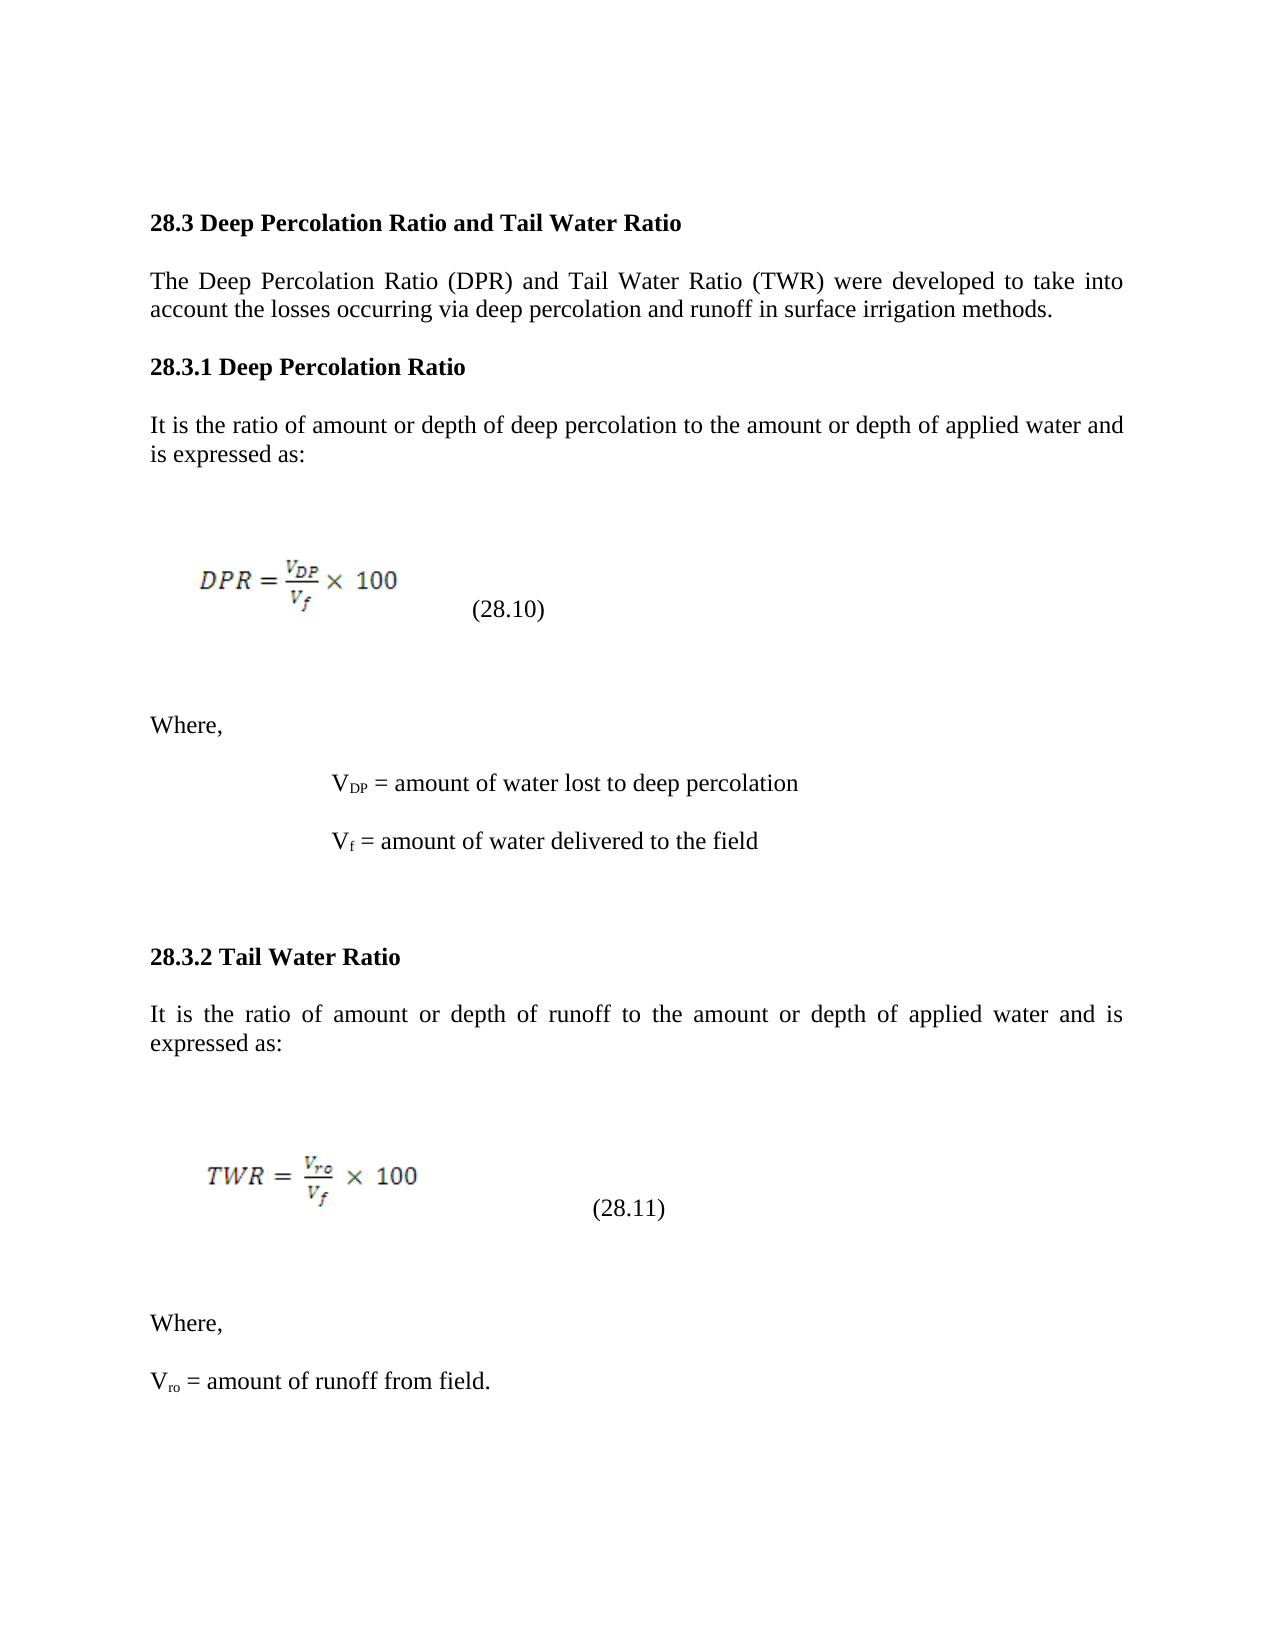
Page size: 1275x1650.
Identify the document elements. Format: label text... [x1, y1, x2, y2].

text (28.10) [150, 555, 1125, 623]
text The Deep Percolation Ratio (DPR) and Tail Water Ratio (TWR) were developed to take into account the losses occurring via deep percolation and runoff in surface irrigation methods. [150, 266, 1125, 323]
text Where, [150, 710, 1125, 739]
text (28.11) [150, 1144, 1125, 1221]
text Vf = amount of water delivered to the field [150, 826, 1125, 854]
text It is the ratio of amount or depth of runoff to the amount or depth of applied water and is expressed as: [150, 999, 1125, 1057]
picture [193, 555, 404, 618]
text Vro = amount of runoff from field. [150, 1366, 1125, 1395]
text Where, [150, 1308, 1125, 1337]
text 28.3.1 Deep Percolation Ratio [150, 352, 1125, 381]
picture [193, 1144, 424, 1216]
text 28.3 Deep Percolation Ratio and Tail Water Ratio [150, 208, 1125, 237]
text It is the ratio of amount or depth of deep percolation to the amount or depth of applied water and is expressed as: [150, 410, 1125, 468]
text VDP = amount of water lost to deep percolation [150, 768, 1125, 797]
text 28.3.2 Tail Water Ratio [150, 942, 1125, 970]
